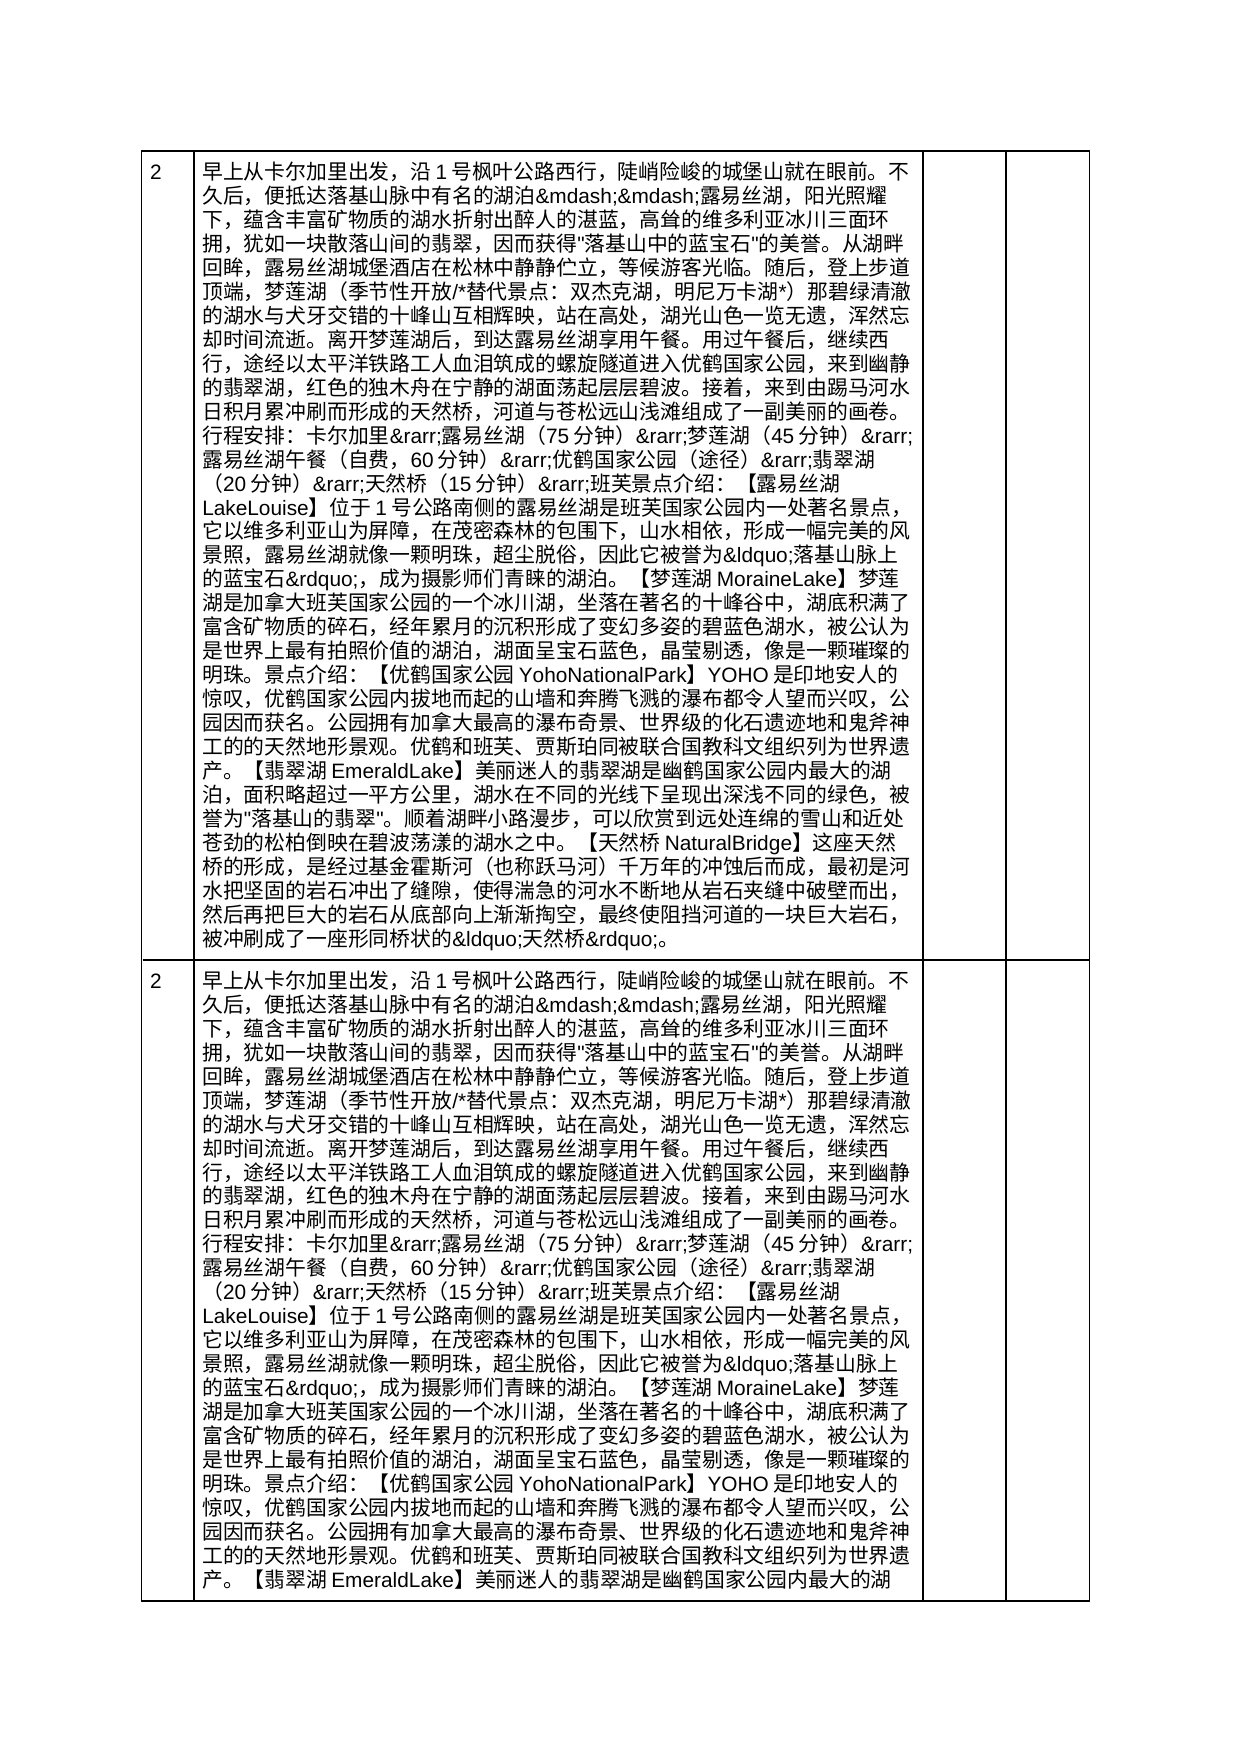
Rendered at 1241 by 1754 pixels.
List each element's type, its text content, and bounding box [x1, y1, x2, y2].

table_cell 2 [142, 960, 193, 1600]
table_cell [195, 152, 922, 959]
table_cell [924, 961, 1005, 1600]
table_cell [1007, 152, 1089, 959]
table_cell [924, 152, 1005, 959]
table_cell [195, 961, 922, 1600]
table_cell [1007, 961, 1089, 1600]
table_cell 2 [142, 152, 193, 959]
